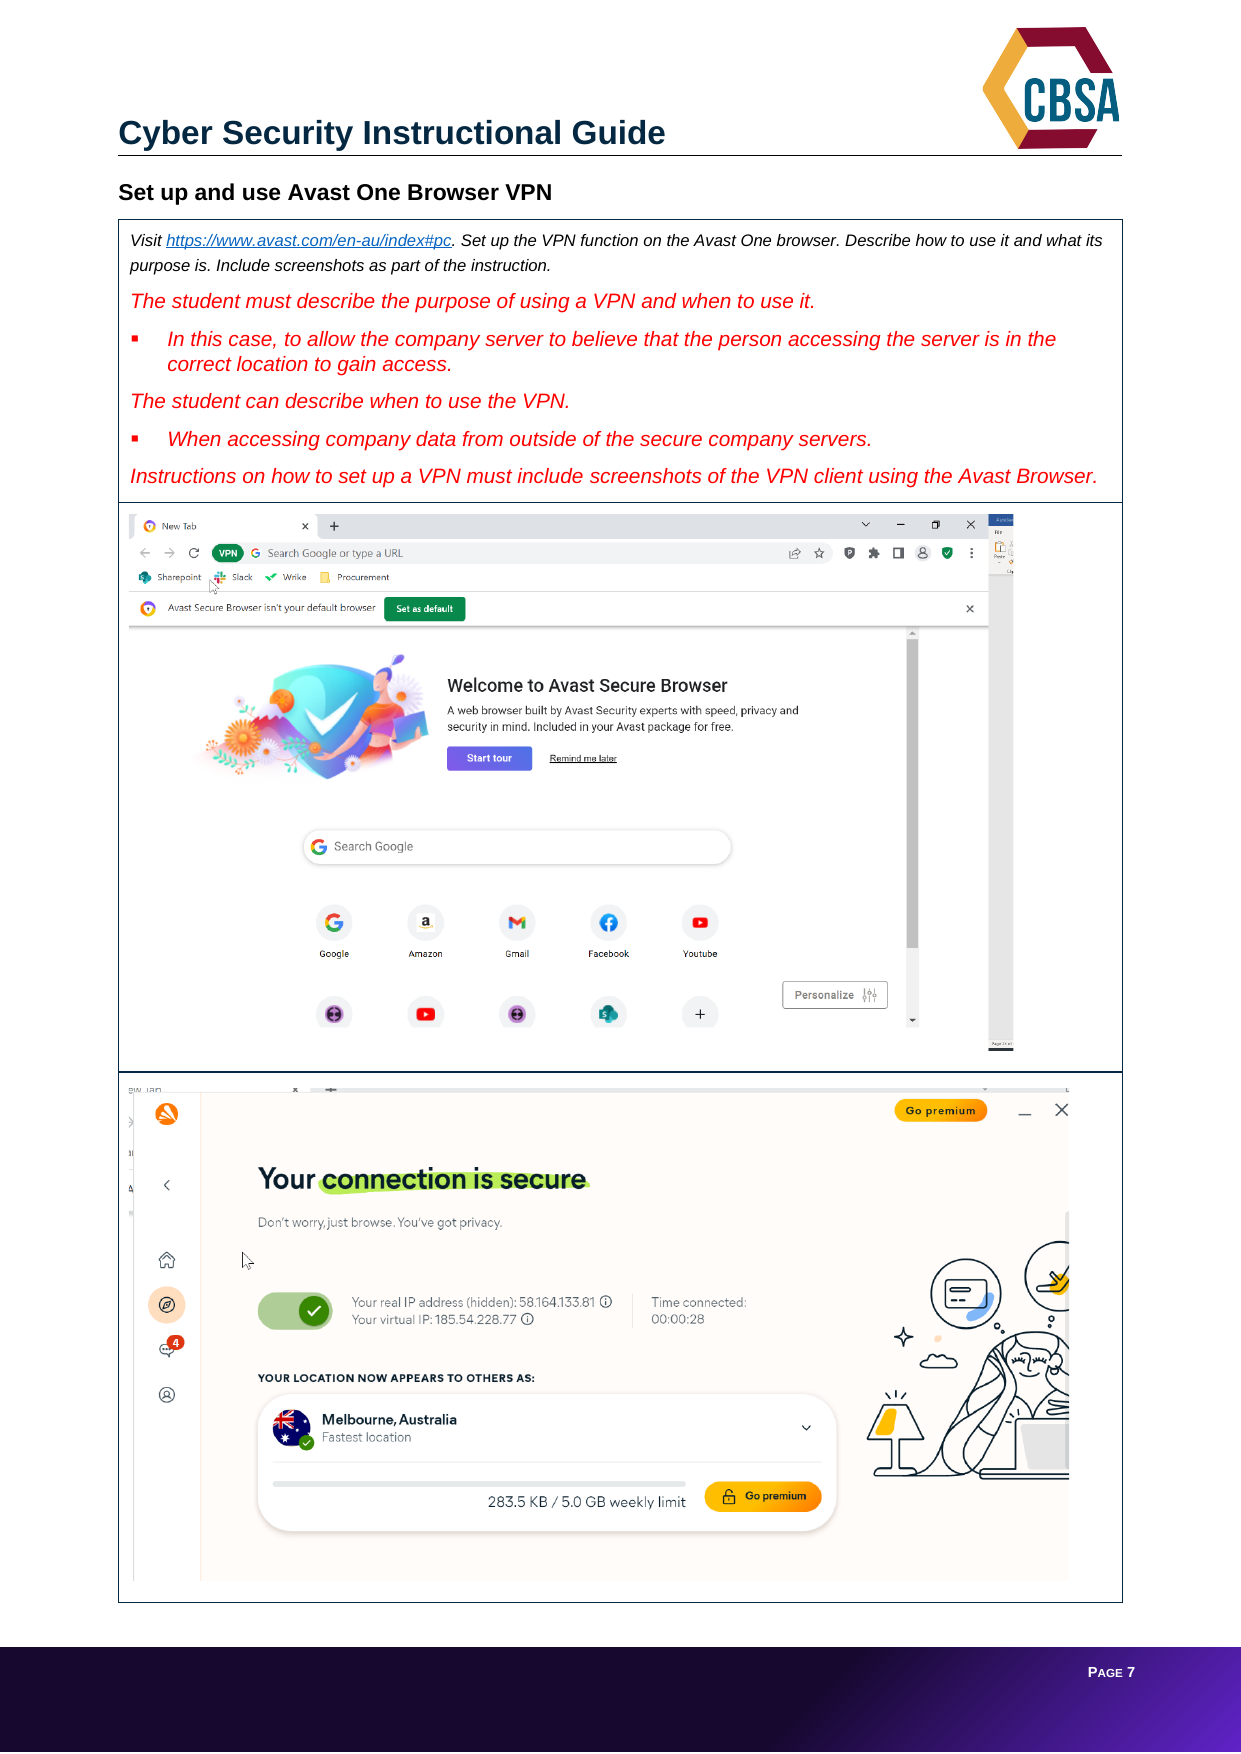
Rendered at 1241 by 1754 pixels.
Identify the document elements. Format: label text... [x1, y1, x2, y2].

table_cell [119, 503, 1122, 1071]
picture [128, 514, 1014, 1051]
table_header Visit https://www.avast.com/en-au/index#pc. Set up the VPN function on the Avast One browser. Describe how to use it and what its purpose is. Include screenshots as part of the instruction. The student must describe the purpose of using a VPN and when to use it. In this case, to allow the company server to believe that the person accessing the server is in the correct location to gain access. The student can describe when to use the VPN. When accessing company data from outside of the secure company servers. Instructions on how to set up a VPN must include screenshots of the VPN client using the Avast Browser. [119, 220, 1122, 502]
picture [1105, 92, 1110, 107]
table_cell [119, 1073, 1122, 1602]
picture [128, 1088, 1070, 1581]
text Set up and use Avast One Browser VPN [118, 177, 1122, 206]
picture [982, 27, 1120, 149]
